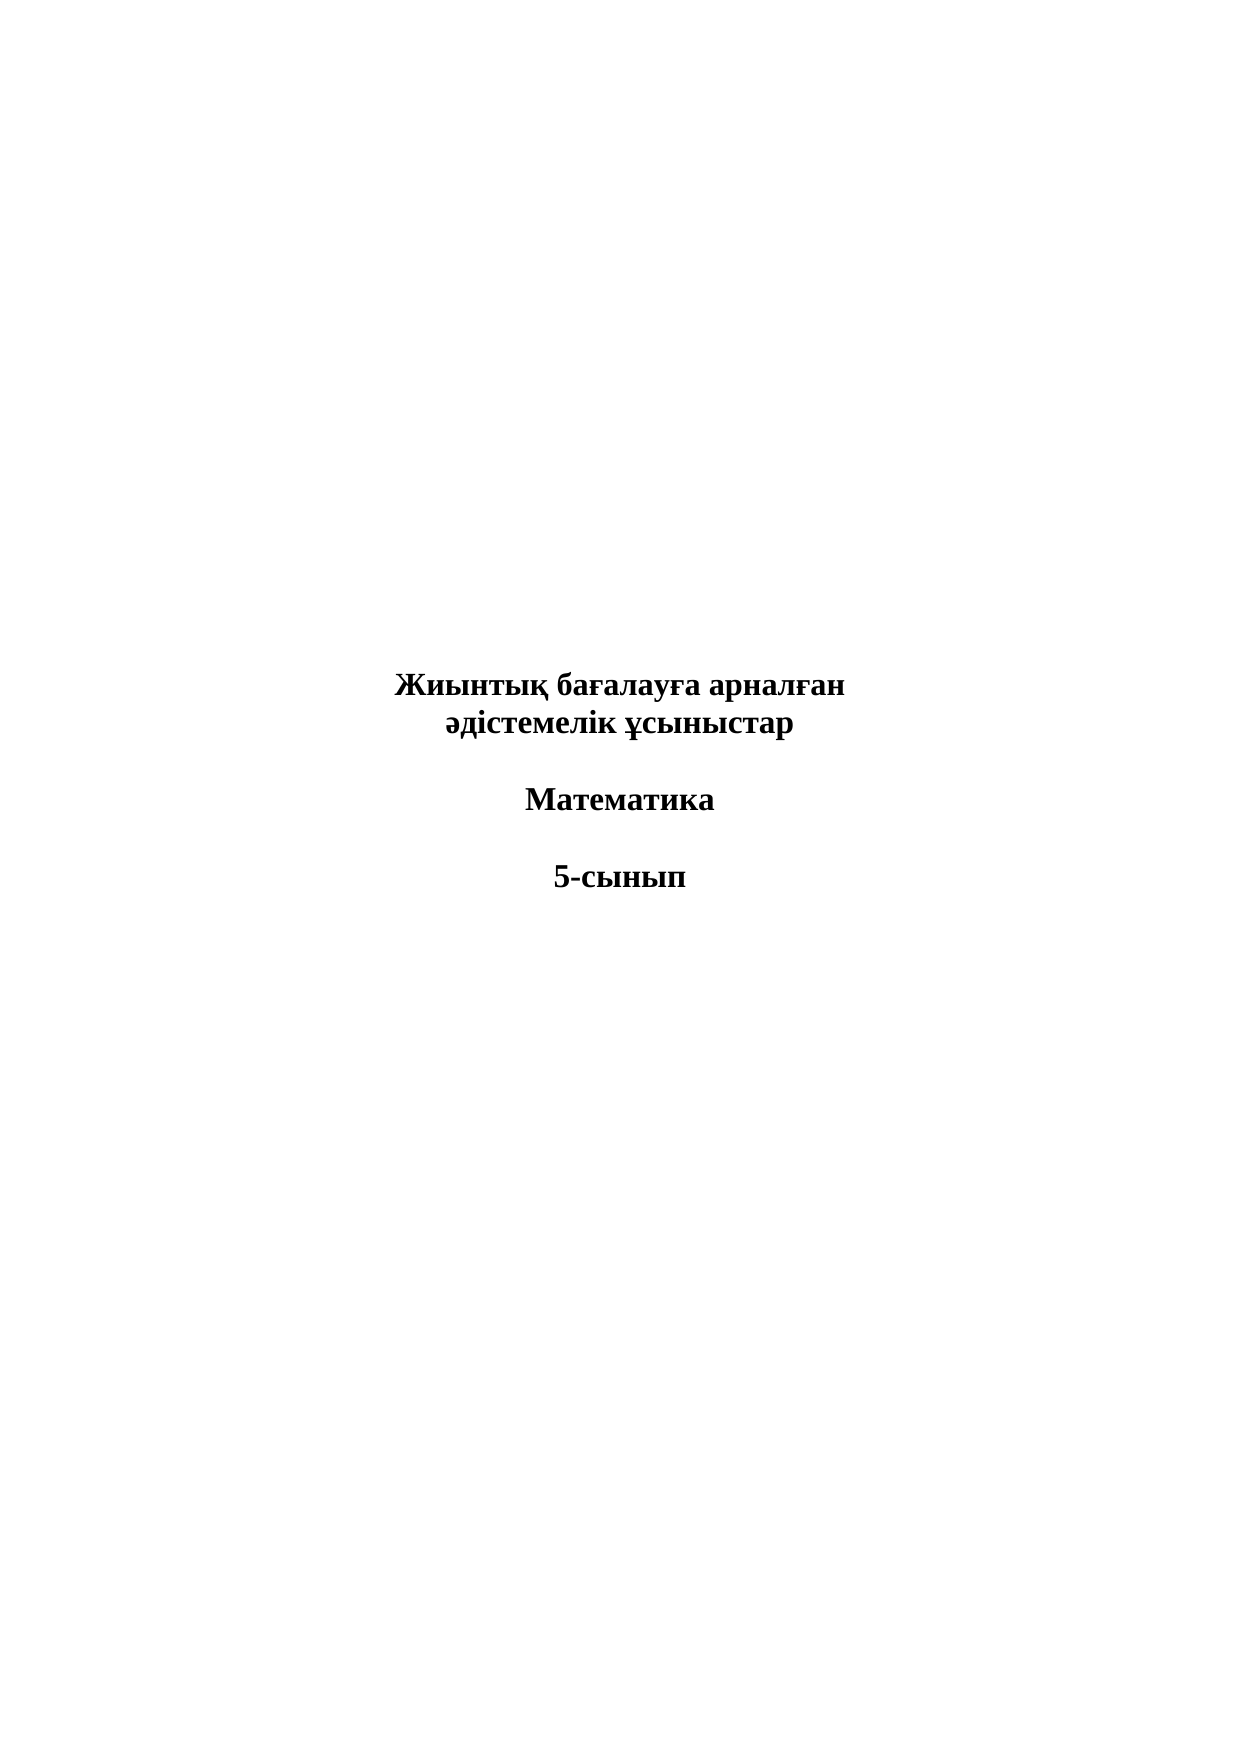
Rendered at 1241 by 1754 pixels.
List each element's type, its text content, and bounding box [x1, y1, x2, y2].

text әдістемелік ұсыныстар [150, 703, 1089, 741]
text 5-сынып [150, 856, 1089, 894]
text Жиынтық бағалауға арналған [150, 665, 1089, 702]
text Математика [150, 779, 1089, 817]
